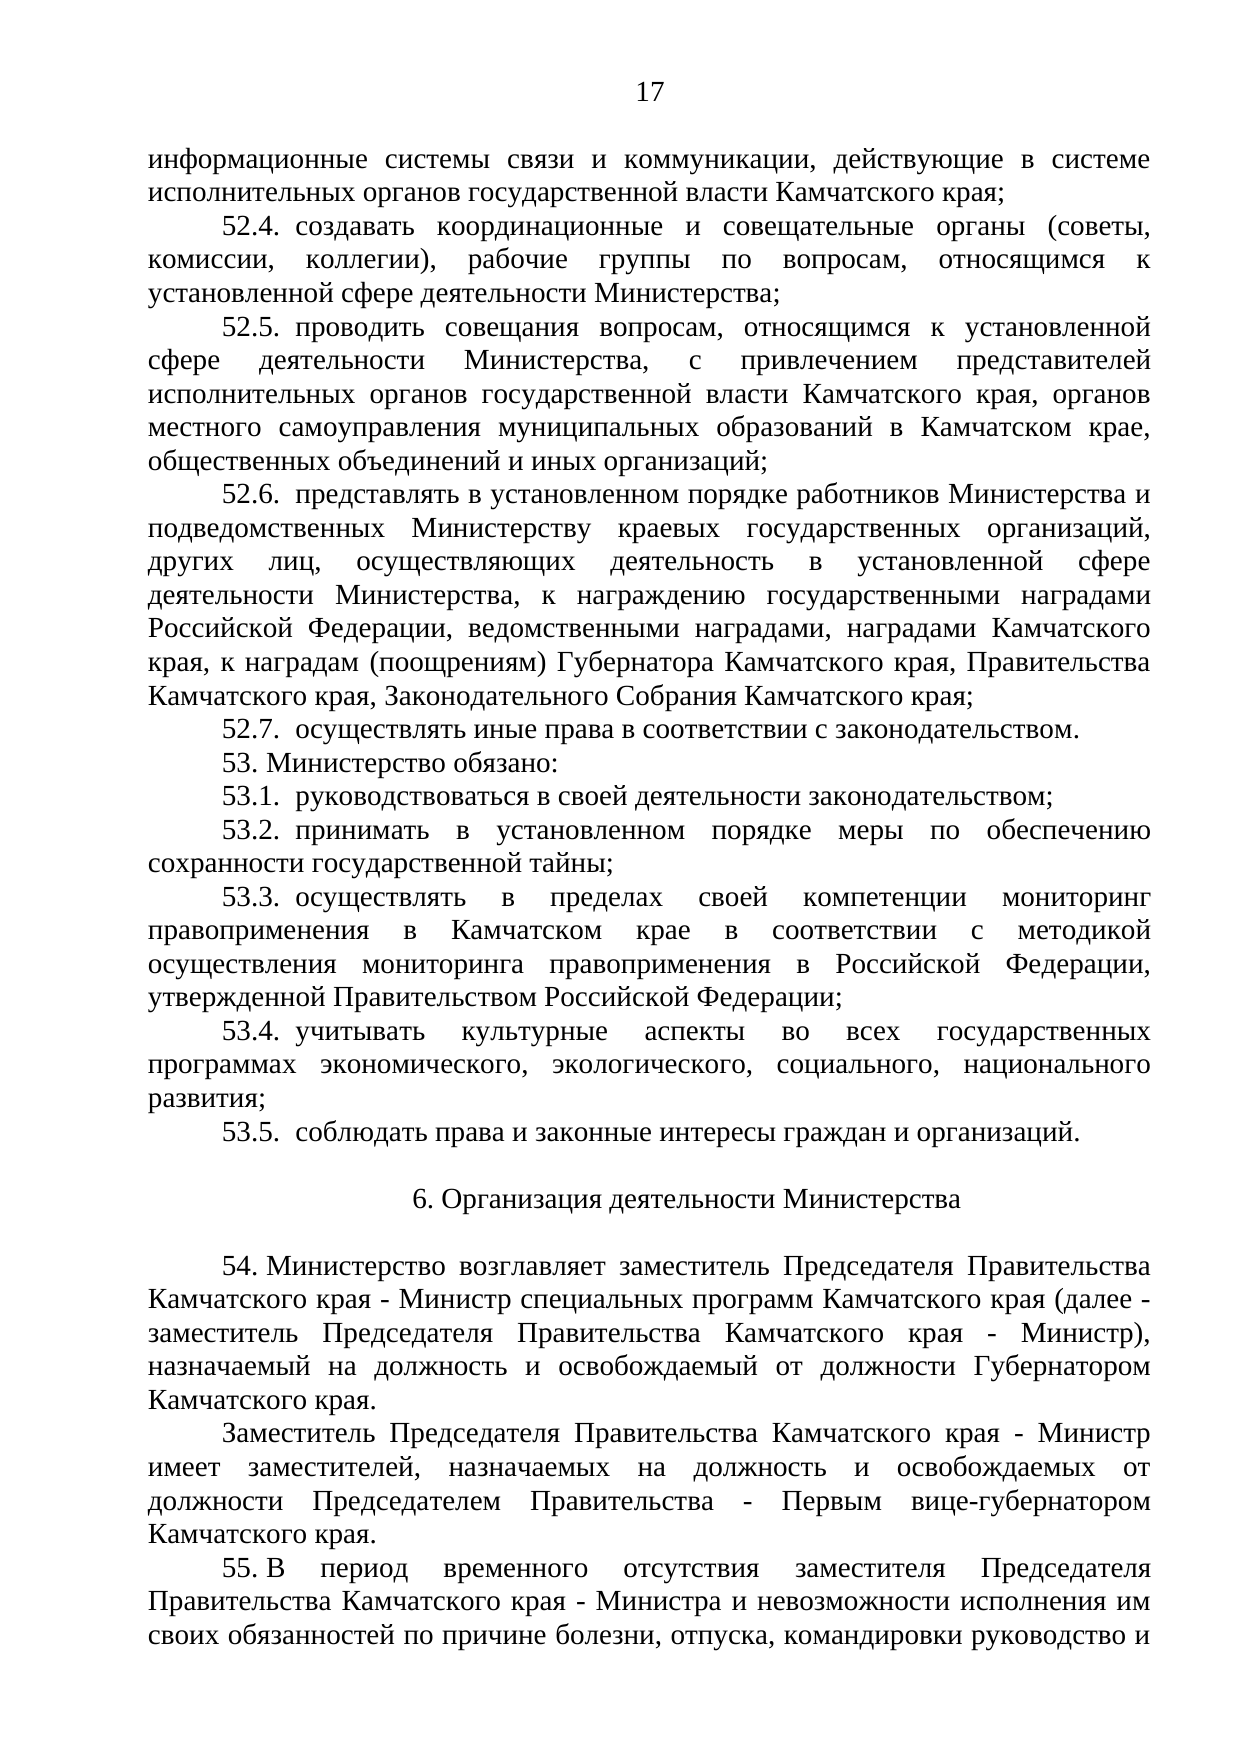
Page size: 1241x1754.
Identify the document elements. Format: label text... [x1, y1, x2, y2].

list Министерство возглавляет заместитель Председателя Правительства Камчатского края - Министр специальных программ Камчатского края (далее - заместитель Председателя Правительства Камчатского края - Министр), назначаемый на должность и освобождаемый от должности Губернатором Камчатского края. [148, 1248, 1152, 1416]
list осуществлять в пределах своей компетенции мониторинг правоприменения в Камчатском крае в соответствии с методикой осуществления мониторинга правоприменения в Российской Федерации, утвержденной Правительством Российской Федерации; [148, 879, 1152, 1013]
list руководствоваться в своей деятельности законодательством; [148, 778, 1152, 812]
list проводить совещания вопросам, относящимся к установленной сфере деятельности Министерства, с привлечением представителей исполнительных органов государственной власти Камчатского края, органов местного самоуправления муниципальных образований в Камчатском крае, общественных объединений и иных организаций; [148, 309, 1152, 476]
list принимать в установленном порядке меры по обеспечению сохранности государственной тайны; [148, 812, 1152, 879]
list представлять в установленном порядке работников Министерства и подведомственных Министерству краевых государственных организаций, других лиц, осуществляющих деятельность в установленной сфере деятельности Министерства, к награждению государственными наградами Российской Федерации, ведомственными наградами, наградами Камчатского края, к наградам (поощрениям) Губернатора Камчатского края, Правительства Камчатского края, Законодательного Собрания Камчатского края; [148, 476, 1152, 711]
list создавать координационные и совещательные органы (советы, комиссии, коллегии), рабочие группы по вопросам, относящимся к установленной сфере деятельности Министерства; [148, 208, 1152, 309]
text 6. Организация деятельности Министерства [148, 1181, 1152, 1214]
list Министерство обязано: [148, 745, 1152, 778]
list осуществлять иные права в соответствии с законодательством. [148, 711, 1152, 745]
text Заместитель Председателя Правительства Камчатского края - Министр имеет заместителей, назначаемых на должность и освобождаемых от должности Председателем Правительства - Первым вице-губернатором Камчатского края. [148, 1416, 1152, 1550]
list учитывать культурные аспекты во всех государственных программах экономического, экологического, социального, национального развития; [148, 1013, 1152, 1114]
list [148, 1550, 1152, 1650]
list соблюдать права и законные интересы граждан и организаций. [148, 1114, 1152, 1147]
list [148, 141, 1152, 208]
